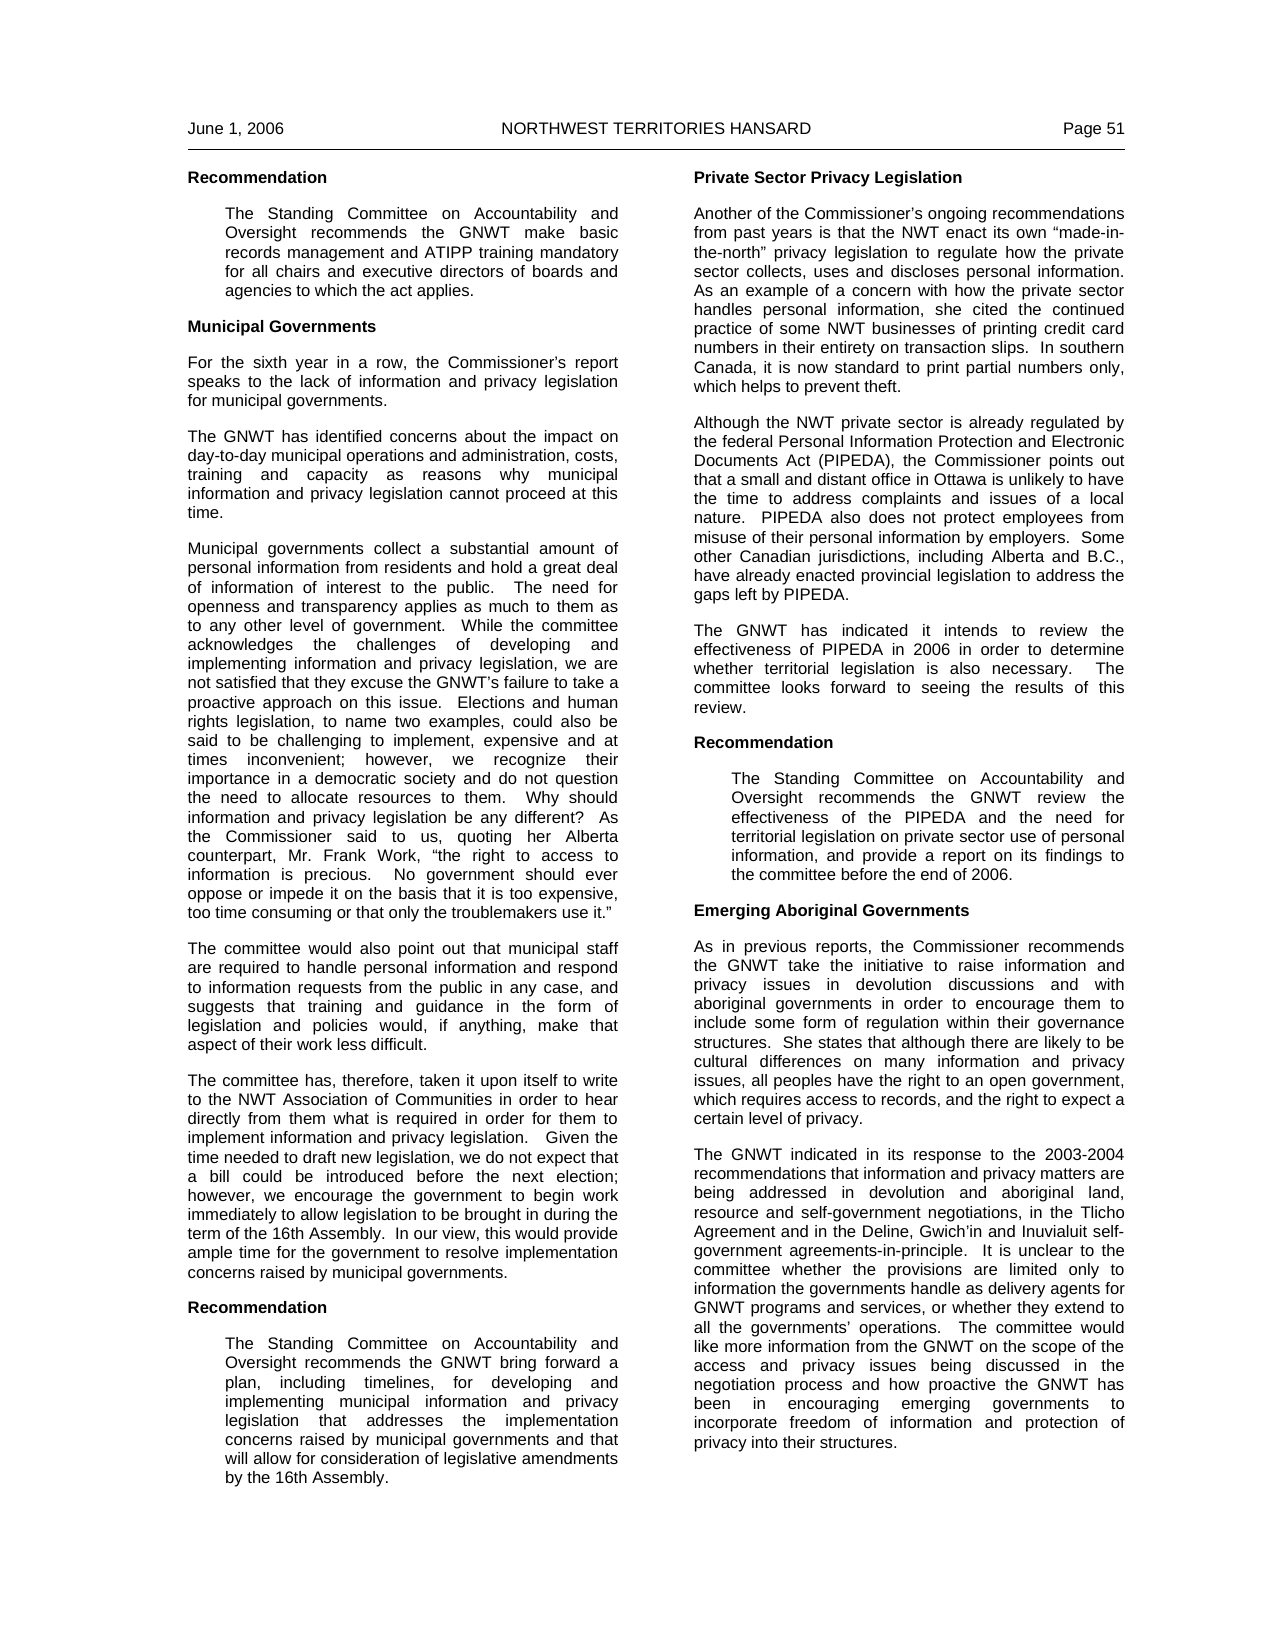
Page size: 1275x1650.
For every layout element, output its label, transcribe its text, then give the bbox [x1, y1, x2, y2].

text The Standing Committee on Accountability and Oversight recommends the GNWT review the effectiveness of the PIPEDA and the need for territorial legislation on private sector use of personal information, and provide a report on its findings to the committee before the end of 2006. [731, 769, 1125, 884]
text Recommendation [187, 1298, 619, 1317]
text For the sixth year in a row, the Commissioner’s report speaks to the lack of information and privacy legislation for municipal governments. [187, 352, 619, 410]
text The committee has, therefore, taken it upon itself to write to the NWT Association of Communities in order to hear directly from them what is required in order for them to implement information and privacy legislation. Given the time needed to draft new legislation, we do not expect that a bill could be introduced before the next election; however, we encourage the government to begin work immediately to allow legislation to be brought in during the term of the 16th Assembly. In our view, this would provide ample time for the government to resolve implementation concerns raised by municipal governments. [187, 1071, 619, 1282]
text The Standing Committee on Accountability and Oversight recommends the GNWT bring forward a plan, including timelines, for developing and implementing municipal information and privacy legislation that addresses the implementation concerns raised by municipal governments and that will allow for consideration of legislative amendments by the 16th Assembly. [225, 1334, 619, 1487]
text Municipal Governments [187, 317, 619, 336]
text Municipal governments collect a substantial amount of personal information from residents and hold a great deal of information of interest to the public. The need for openness and transparency applies as much to them as to any other level of government. While the committee acknowledges the challenges of developing and implementing information and privacy legislation, we are not satisfied that they excuse the GNWT’s failure to take a proactive approach on this issue. Elections and human rights legislation, to name two examples, could also be said to be challenging to implement, expensive and at times inconvenient; however, we recognize their importance in a democratic society and do not question the need to allocate resources to them. Why should information and privacy legislation be any different? As the Commissioner said to us, quoting her counterpart, Mr. Frank Work, “the right to access to information is precious. No government should ever oppose or impede it on the basis that it is too expensive, too time consuming or that only the troublemakers use it.” [187, 539, 619, 922]
text Emerging Aboriginal Governments [694, 901, 1125, 920]
text Recommendation [187, 168, 619, 187]
text Another of the Commissioner’s ongoing recommendations from past years is that the NWT enact its own “made-in-the-north” privacy legislation to regulate how the private sector collects, uses and discloses personal information. As an example of a concern with how the private sector handles personal information, she cited the continued practice of some NWT businesses of printing credit card numbers in their entirety on transaction slips. In southern , it is now standard to print partial numbers only, which helps to prevent theft. [694, 204, 1125, 396]
text The Standing Committee on Accountability and Oversight recommends the GNWT make basic records management and ATIPP training mandatory for all chairs and executive directors of boards and agencies to which the act applies. [225, 204, 619, 300]
text Private Sector Privacy Legislation [694, 168, 1125, 187]
text Although the NWT private sector is already regulated by the federal Personal Information Protection and Electronic Documents Act (PIPEDA), the Commissioner points out that a small and distant office in Ottawa is unlikely to have the time to address complaints and issues of a local nature. PIPEDA also does not protect employees from misuse of their personal information by employers. Some other Canadian jurisdictions, including and B.C., have already enacted provincial legislation to address the gaps left by PIPEDA. [694, 412, 1125, 604]
text The committee would also point out that municipal staff are required to handle personal information and respond to information requests from the public in any case, and suggests that training and guidance in the form of legislation and policies would, if anything, make that aspect of their work less difficult. [187, 939, 619, 1054]
text Recommendation [694, 733, 1125, 752]
text The GNWT indicated in its response to the 2003-2004 recommendations that information and privacy matters are being addressed in devolution and aboriginal land, resource and self-government negotiations, in the Tlicho Agreement and in the Deline, Gwich’in and Inuvialuit self-government agreements-in-principle. It is unclear to the committee whether the provisions are limited only to information the governments handle as delivery agents for GNWT programs and services, or whether they extend to all the governments’ operations. The committee would like more information from the GNWT on the scope of the access and privacy issues being discussed in the negotiation process and how proactive the GNWT has been in encouraging emerging governments to incorporate freedom of information and protection of privacy into their structures. [694, 1145, 1125, 1452]
text The GNWT has indicated it intends to review the effectiveness of PIPEDA in 2006 in order to determine whether territorial legislation is also necessary. The committee looks forward to seeing the results of this review. [694, 621, 1125, 717]
text The GNWT has identified concerns about the impact on day-to-day municipal operations and administration, costs, training and capacity as reasons why municipal information and privacy legislation cannot proceed at this time. [187, 427, 619, 522]
text As in previous reports, the Commissioner recommends the GNWT take the initiative to raise information and privacy issues in devolution discussions and with aboriginal governments in order to encourage them to include some form of regulation within their governance structures. She states that although there are likely to be cultural differences on many information and privacy issues, all peoples have the right to an open government, which requires access to records, and the right to expect a certain level of privacy. [694, 937, 1125, 1128]
